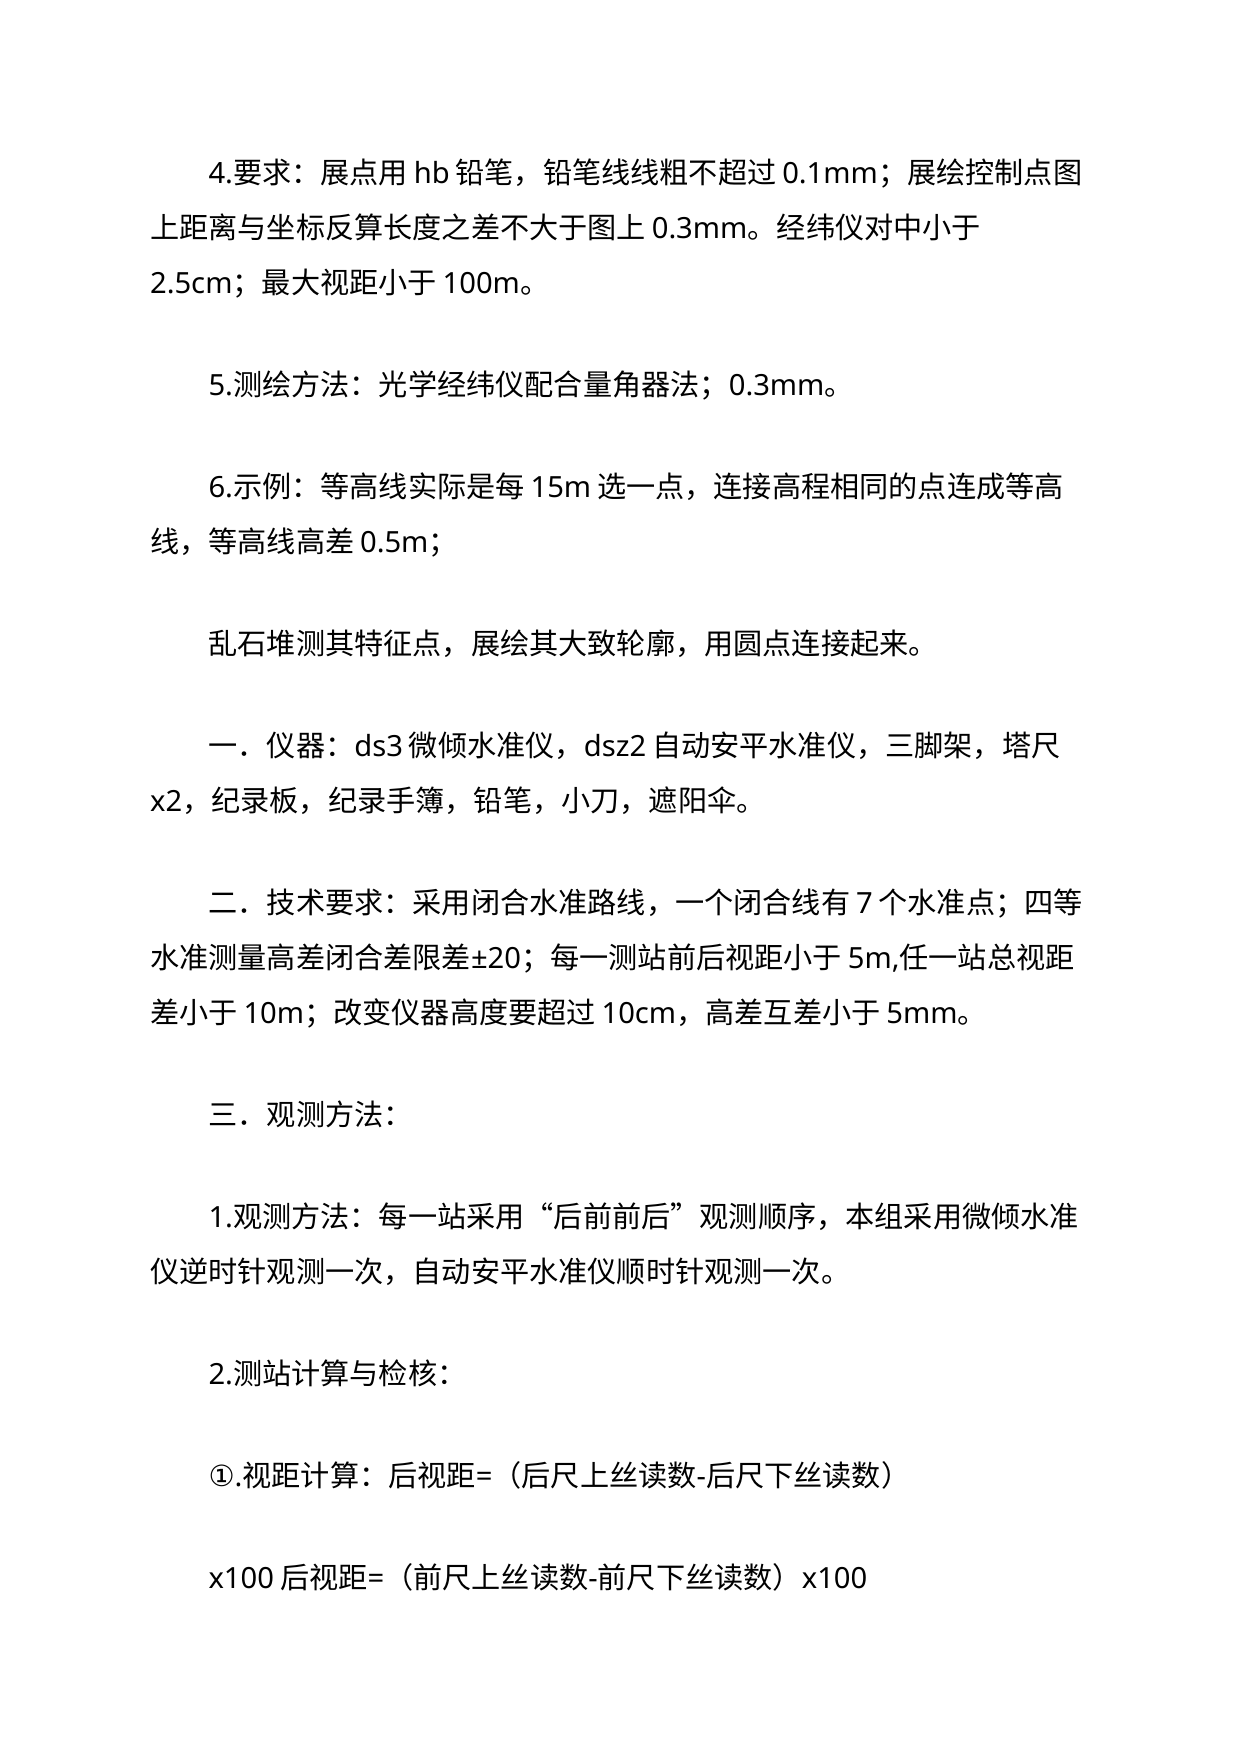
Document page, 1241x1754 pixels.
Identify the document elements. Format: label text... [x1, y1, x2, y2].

text 2.测站计算与检核： [150, 1350, 1090, 1393]
text 二．技术要求：采用闭合水准路线，一个闭合线有7个水准点；四等水准测量高差闭合差限差±20；每一测站前后视距小于5m,任一站总视距差小于10m；改变仪器高度要超过10cm，高差互差小于5mm。 [150, 880, 1090, 1032]
text 4.要求：展点用hb铅笔，铅笔线线粗不超过0.1mm；展绘控制点图上距离与坐标反算长度之差不大于图上0.3mm。经纬仪对中小于2.5cm；最大视距小于100m。 [150, 150, 1090, 302]
text ①.视距计算：后视距=（后尺上丝读数-后尺下丝读数） [150, 1452, 1090, 1494]
text 6.示例：等高线实际是每15m选一点，连接高程相同的点连成等高线，等高线高差0.5m； [150, 464, 1090, 561]
text 5.测绘方法：光学经纬仪配合量角器法；0.3mm。 [150, 362, 1090, 404]
text 1.观测方法：每一站采用“后前前后”观测顺序，本组采用微倾水准仪逆时针观测一次，自动安平水准仪顺时针观测一次。 [150, 1193, 1090, 1291]
text x100后视距=（前尺上丝读数-前尺下丝读数）x100 [150, 1554, 1090, 1597]
text 三．观测方法： [150, 1092, 1090, 1134]
text 乱石堆测其特征点，展绘其大致轮廓，用圆点连接起来。 [150, 621, 1090, 663]
text 一．仪器：ds3微倾水准仪，dsz2自动安平水准仪，三脚架，塔尺x2，纪录板，纪录手簿，铅笔，小刀，遮阳伞。 [150, 723, 1090, 820]
